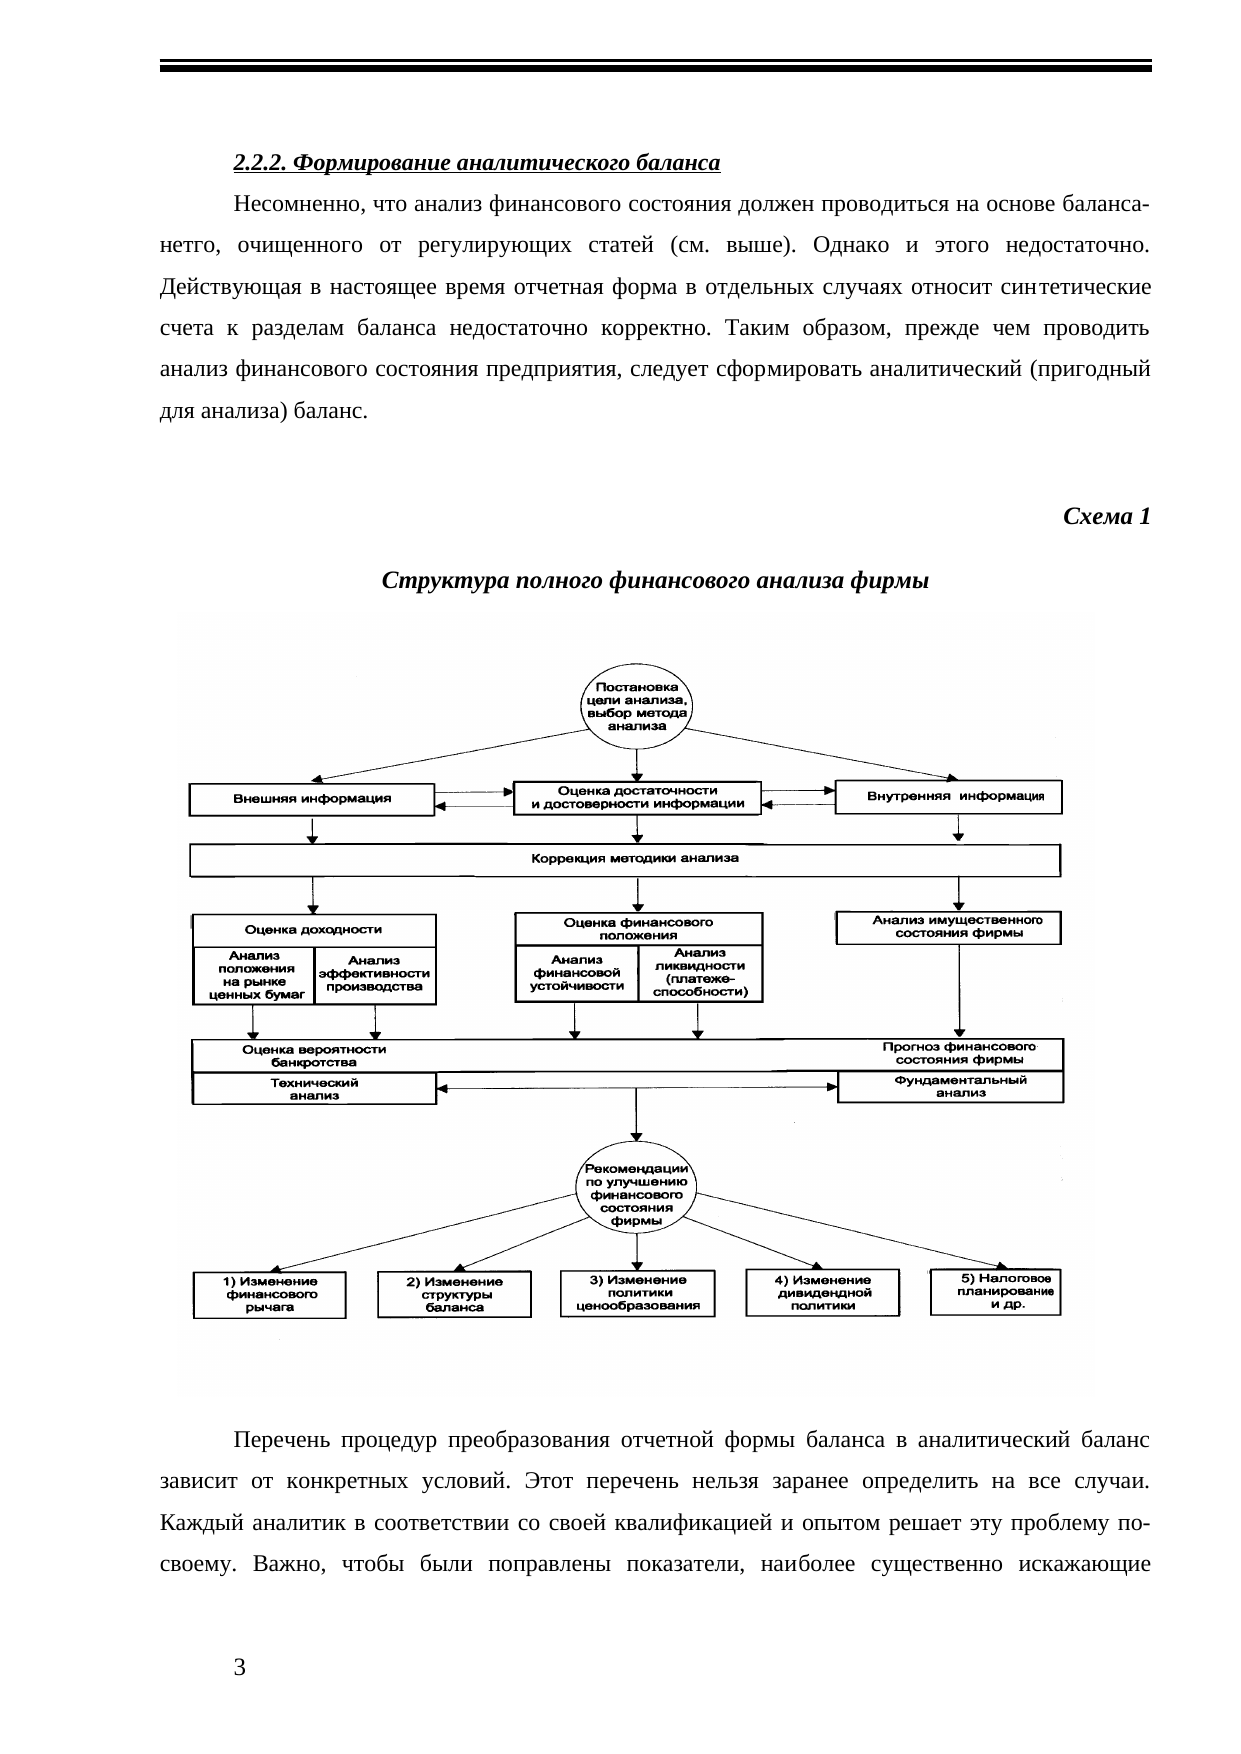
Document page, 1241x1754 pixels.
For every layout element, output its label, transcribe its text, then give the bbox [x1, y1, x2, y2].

text 2.2.2. Формирование аналитического баланса [159, 148, 1152, 175]
picture [177, 612, 1095, 1397]
subtitle Схема 1 [159, 501, 1152, 530]
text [159, 608, 1152, 1576]
text Несомненно, что анализ финансового состояния должен проводиться на основе баланса-нетго, очищенного от регулирующих статей (см. выше). Однако и этого недостаточно. Действующая в настоящее время отчетная форма в отдельных случаях относит синтетические счета к разделам баланса недостаточно корректно. Таким образом, прежде чем проводить анализ финансового состояния предприятия, следует сформировать аналитический (пригодный для анализа) баланс. [159, 189, 1152, 423]
text Структура полного финансового анализа фирмы [159, 565, 1152, 594]
